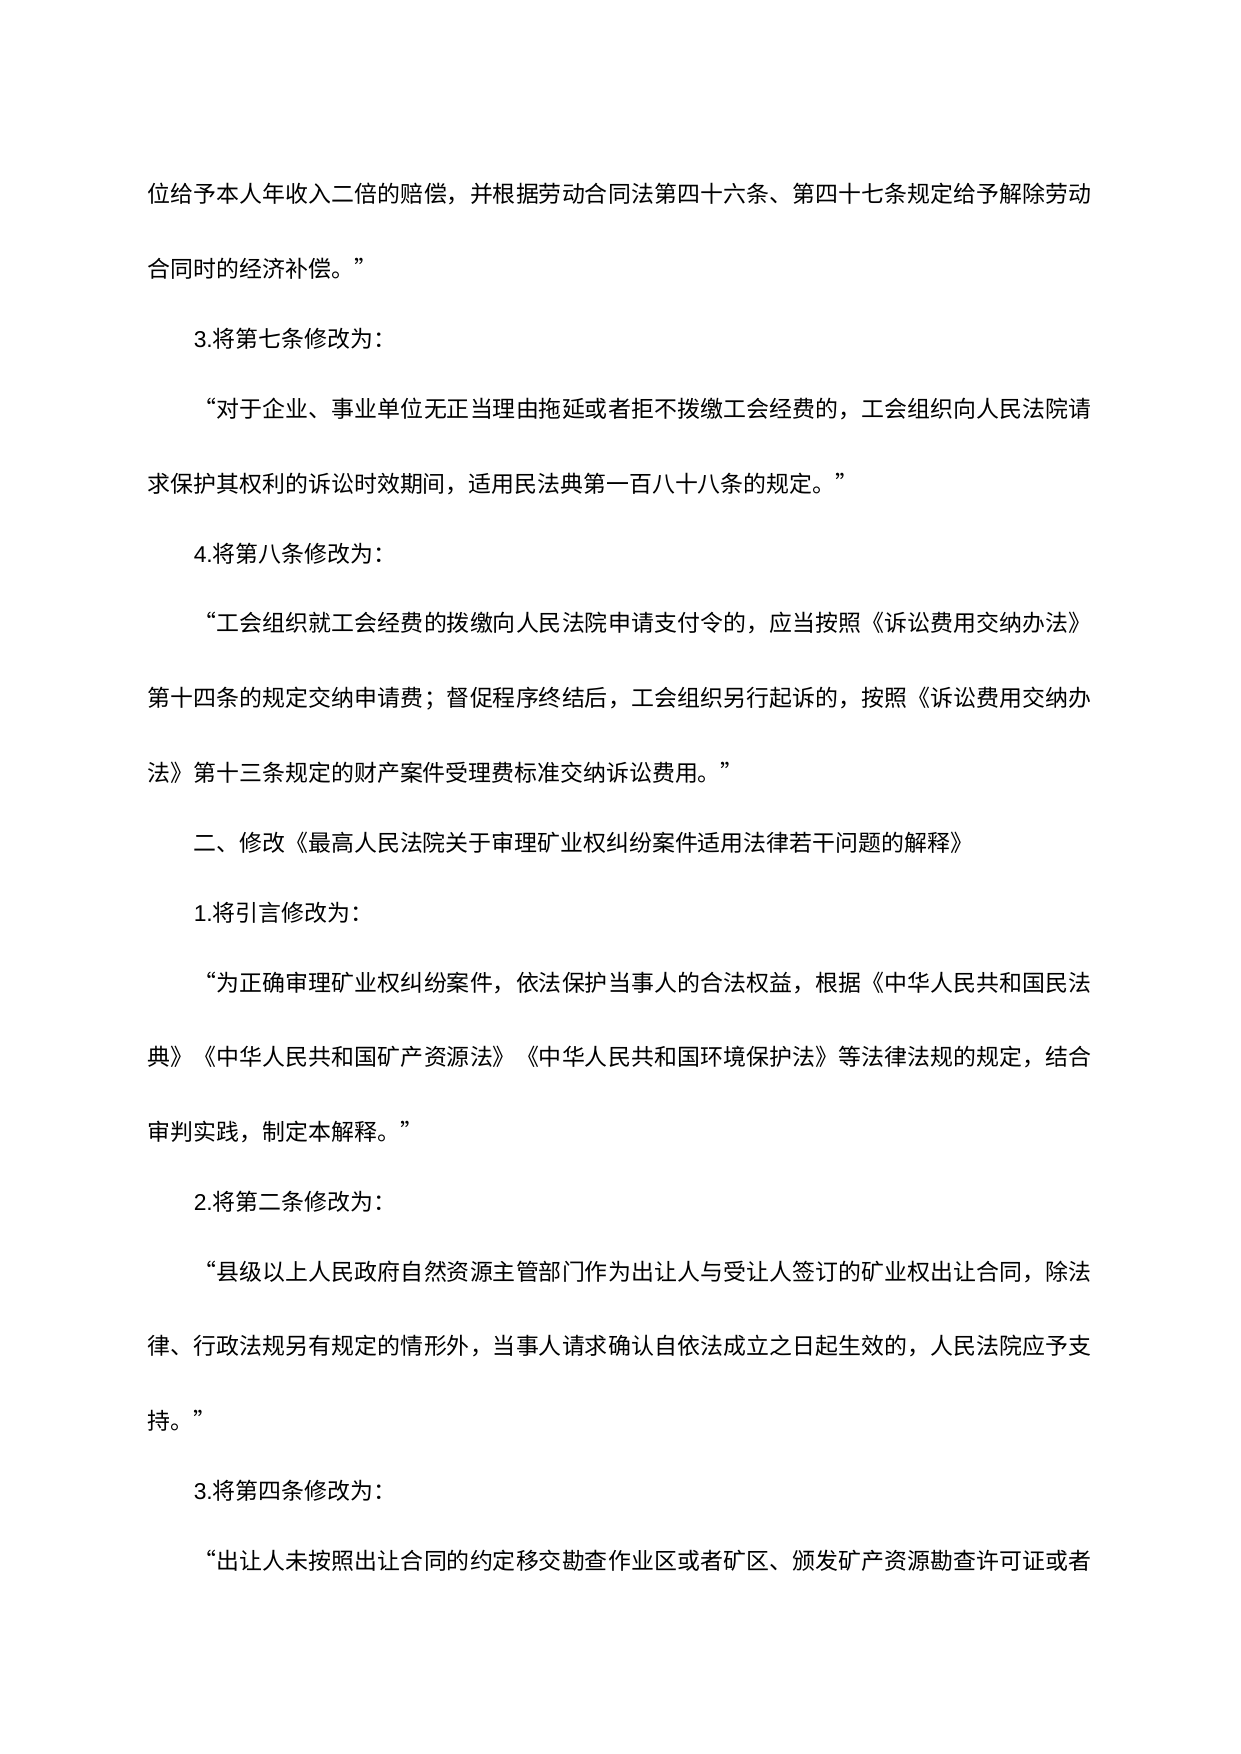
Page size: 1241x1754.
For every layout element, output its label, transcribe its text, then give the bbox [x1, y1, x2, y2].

text “为正确审理矿业权纠纷案件，依法保护当事人的合法权益，根据《中华人民共和国民法典》《中华人民共和国矿产资源法》《中华人民共和国环境保护法》等法律法规的规定，结合审判实践，制定本解释。” [148, 948, 1092, 1163]
text 3.将第七条修改为： [148, 305, 1092, 370]
text “对于企业、事业单位无正当理由拖延或者拒不拨缴工会经费的，工会组织向人民法院请求保护其权利的诉讼时效期间，适用民法典第一百八十八条的规定。” [148, 375, 1092, 515]
text 3.将第四条修改为： [148, 1457, 1092, 1522]
text 二、修改《最高人民法院关于审理矿业权纠纷案件适用法律若干问题的解释》 [148, 809, 1092, 874]
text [148, 161, 1092, 300]
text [148, 1527, 1092, 1592]
text “县级以上人民政府自然资源主管部门作为出让人与受让人签订的矿业权出让合同，除法律、行政法规另有规定的情形外，当事人请求确认自依法成立之日起生效的，人民法院应予支持。” [148, 1238, 1092, 1452]
text “工会组织就工会经费的拨缴向人民法院申请支付令的，应当按照《诉讼费用交纳办法》第十四条的规定交纳申请费；督促程序终结后，工会组织另行起诉的，按照《诉讼费用交纳办法》第十三条规定的财产案件受理费标准交纳诉讼费用。” [148, 589, 1092, 804]
text 1.将引言修改为： [148, 879, 1092, 944]
text 4.将第八条修改为： [148, 519, 1092, 584]
text 2.将第二条修改为： [148, 1168, 1092, 1233]
